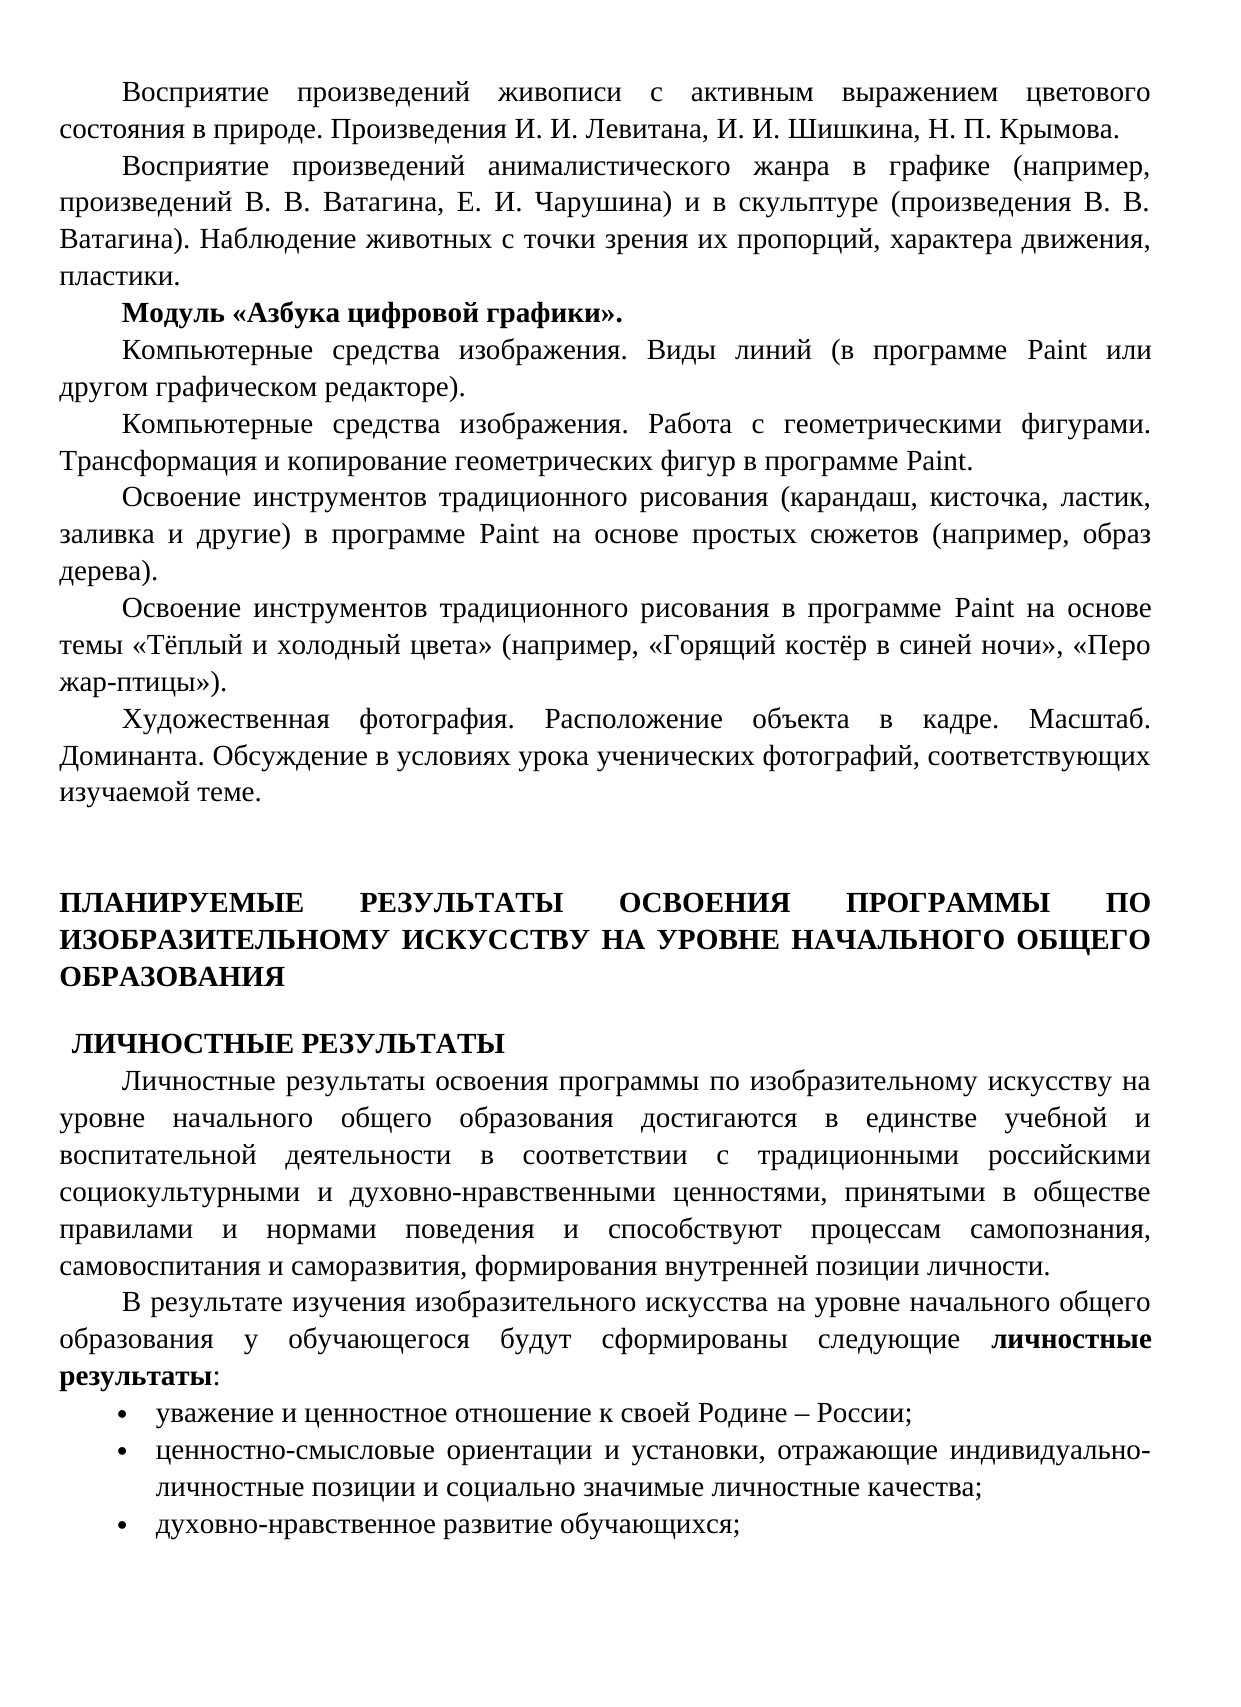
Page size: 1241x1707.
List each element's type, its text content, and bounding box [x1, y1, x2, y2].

text Компьютерные средства изображения. Работа с геометрическими фигурами. Трансформация и копирование геометрических фигур в программе Paint. [59, 406, 1152, 476]
text Освоение инструментов традиционного рисования в программе Paint на основе темы «Тёплый и холодный цвета» (например, «Горящий костёр в синей ночи», «Перо жар-птицы»). [59, 590, 1152, 697]
text Личностные результаты освоения программы по изобразительному искусству на уровне начального общего образования достигаются в единстве учебной и воспитательной деятельности в соответствии с традиционными российскими социокультурными и духовно-нравственными ценностями, принятыми в обществе правилами и нормами поведения и способствуют процессам самопознания, самовоспитания и саморазвития, формирования внутренней позиции личности. [59, 1063, 1152, 1281]
text Восприятие произведений анималистического жанра в графике (например, произведений В. В. Ватагина, Е. И. Чарушина) и в скульптуре (произведения В. В. Ватагина). Наблюдение животных с точки зрения их пропорций, характера движения, пластики. [59, 148, 1152, 292]
text ПЛАНИРУЕМЫЕ РЕЗУЛЬТАТЫ ОСВОЕНИЯ ПРОГРАММЫ ПО ИЗОБРАЗИТЕЛЬНОМУ ИСКУССТВУ НА УРОВНЕ НАЧАЛЬНОГО ОБЩЕГО ОБРАЗОВАНИЯ [59, 885, 1152, 992]
text ЛИЧНОСТНЫЕ РЕЗУЛЬТАТЫ [72, 1026, 1152, 1060]
list духовно-нравственное развитие обучающихся; [118, 1506, 1152, 1539]
list ценностно-смысловые ориентации и установки, отражающие индивидуально-личностные позиции и социально значимые личностные качества; [118, 1432, 1152, 1502]
text Модуль «Азбука цифровой графики». [59, 295, 1152, 329]
text Компьютерные средства изображения. Виды линий (в программе Paint или другом графическом редакторе). [59, 332, 1152, 402]
text Художественная фотография. Расположение объекта в кадре. Масштаб. Доминанта. Обсуждение в условиях урока ученических фотографий, соответствующих изучаемой теме. [59, 701, 1152, 808]
list уважение и ценностное отношение к своей Родине – России; [118, 1395, 1152, 1429]
text Освоение инструментов традиционного рисования (карандаш, кисточка, ластик, заливка и другие) в программе Paint на основе простых сюжетов (например, образ дерева). [59, 479, 1152, 587]
text Восприятие произведений живописи с активным выражением цветового состояния в природе. Произведения И. И. Левитана, И. И. Шишкина, Н. П. Крымова. [59, 74, 1152, 144]
text В результате изучения изобразительного искусства на уровне начального общего образования у обучающегося будут сформированы следующие личностные результаты: [59, 1284, 1152, 1392]
